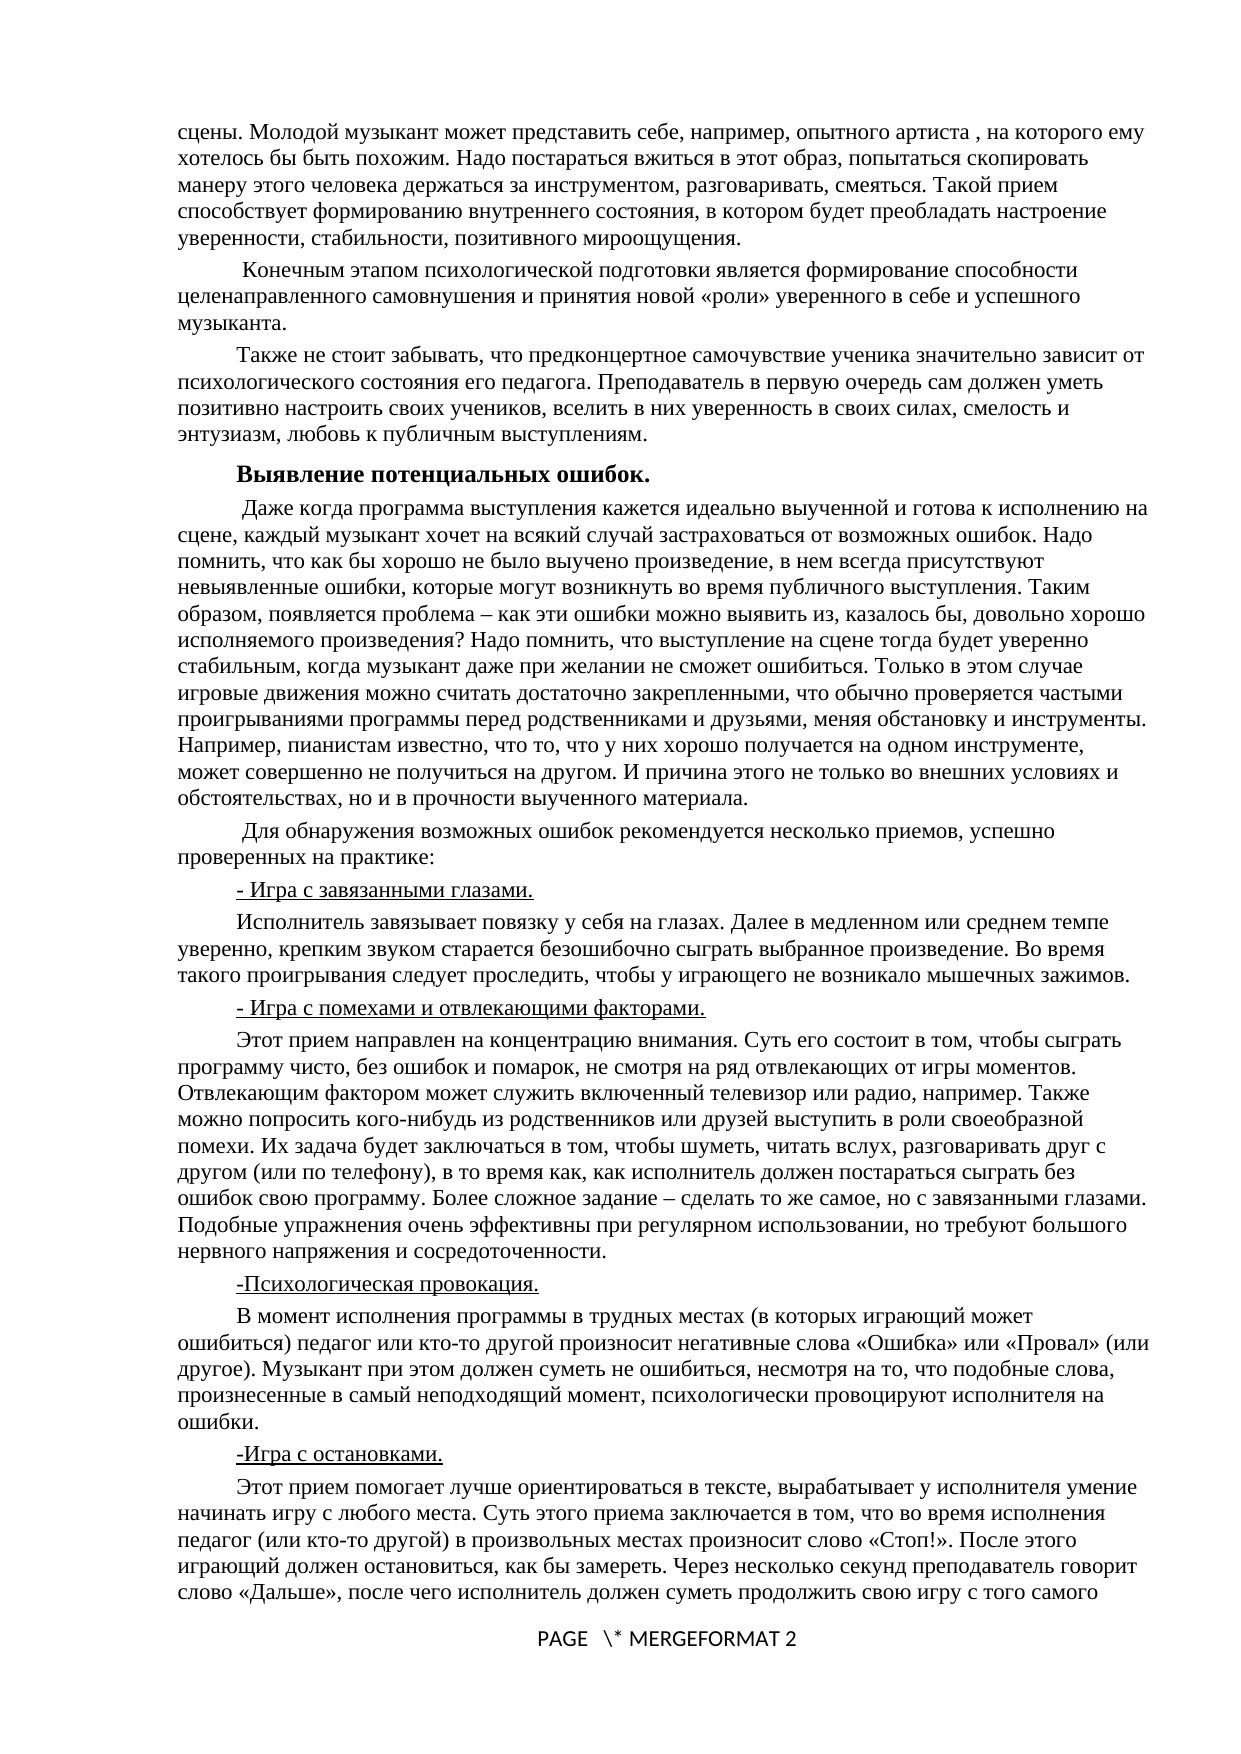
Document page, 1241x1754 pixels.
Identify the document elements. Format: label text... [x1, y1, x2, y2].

text Конечным этапом психологической подготовки является формирование способности целенаправленного самовнушения и принятия новой «роли» уверенного в себе и успешного музыканта. [177, 256, 1152, 335]
text Даже когда программа выступления кажется идеально выученной и готова к исполнению на сцене, каждый музыкант хочет на всякий случай застраховаться от возможных ошибок. Надо помнить, что как бы хорошо не было выучено произведение, в нем всегда присутствуют невыявленные ошибки, которые могут возникнуть во время публичного выступления. Таким образом, появляется проблема – как эти ошибки можно выявить из, казалось бы, довольно хорошо исполняемого произведения? Надо помнить, что выступление на сцене тогда будет уверенно стабильным, когда музыкант даже при желании не сможет ошибиться. Только в этом случае игровые движения можно считать достаточно закрепленными, что обычно проверяется частыми проигрываниями программы перед родственниками и друзьями, меняя обстановку и инструменты. Например, пианистам известно, что то, что у них хорошо получается на одном инструменте, может совершенно не получиться на другом. И причина этого не только во внешних условиях и обстоятельствах, но и в прочности выученного материала. [177, 494, 1152, 811]
text Для обнаружения возможных ошибок рекомендуется несколько приемов, успешно проверенных на практике: [177, 817, 1152, 869]
text -Игра с остановками. [177, 1440, 1152, 1467]
text Этот прием направлен на концентрацию внимания. Суть его состоит в том, чтобы сыграть программу чисто, без ошибок и помарок, не смотря на ряд отвлекающих от игры моментов. Отвлекающим фактором может служить включенный телевизор или радио, например. Также можно попросить кого-нибудь из родственников или друзей выступить в роли своеобразной помехи. Их задача будет заключаться в том, чтобы шуметь, читать вслух, разговаривать друг с другом (или по телефону), в то время как, как исполнитель должен постараться сыграть без ошибок свою программу. Более сложное задание – сделать то же самое, но с завязанными глазами. Подобные упражнения очень эффективны при регулярном использовании, но требуют большого нервного напряжения и сосредоточенности. [177, 1026, 1152, 1263]
text - Игра с помехами и отвлекающими факторами. [177, 994, 1152, 1020]
text Выявление потенциальных ошибок. [177, 459, 1152, 488]
text - Игра с завязанными глазами. [177, 876, 1152, 902]
text Также не стоит забывать, что предконцертное самочувствие ученика значительно зависит от психологического состояния его педагога. Преподаватель в первую очередь сам должен уметь позитивно настроить своих учеников, вселить в них уверенность в своих силах, смелость и энтузиазм, любовь к публичным выступлениям. [177, 341, 1152, 447]
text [177, 1473, 1152, 1605]
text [177, 118, 1152, 250]
text -Психологическая провокация. [177, 1270, 1152, 1296]
text В момент исполнения программы в трудных местах (в которых играющий может ошибиться) педагог или кто-то другой произносит негативные слова «Ошибка» или «Провал» (или другое). Музыкант при этом должен суметь не ошибиться, несмотря на то, что подобные слова, произнесенные в самый неподходящий момент, психологически провоцируют исполнителя на ошибки. [177, 1302, 1152, 1434]
text Исполнитель завязывает повязку у себя на глазах. Далее в медленном или среднем темпе уверенно, крепким звуком старается безошибочно сыграть выбранное произведение. Во время такого проигрывания следует проследить, чтобы у играющего не возникало мышечных зажимов. [177, 908, 1152, 987]
